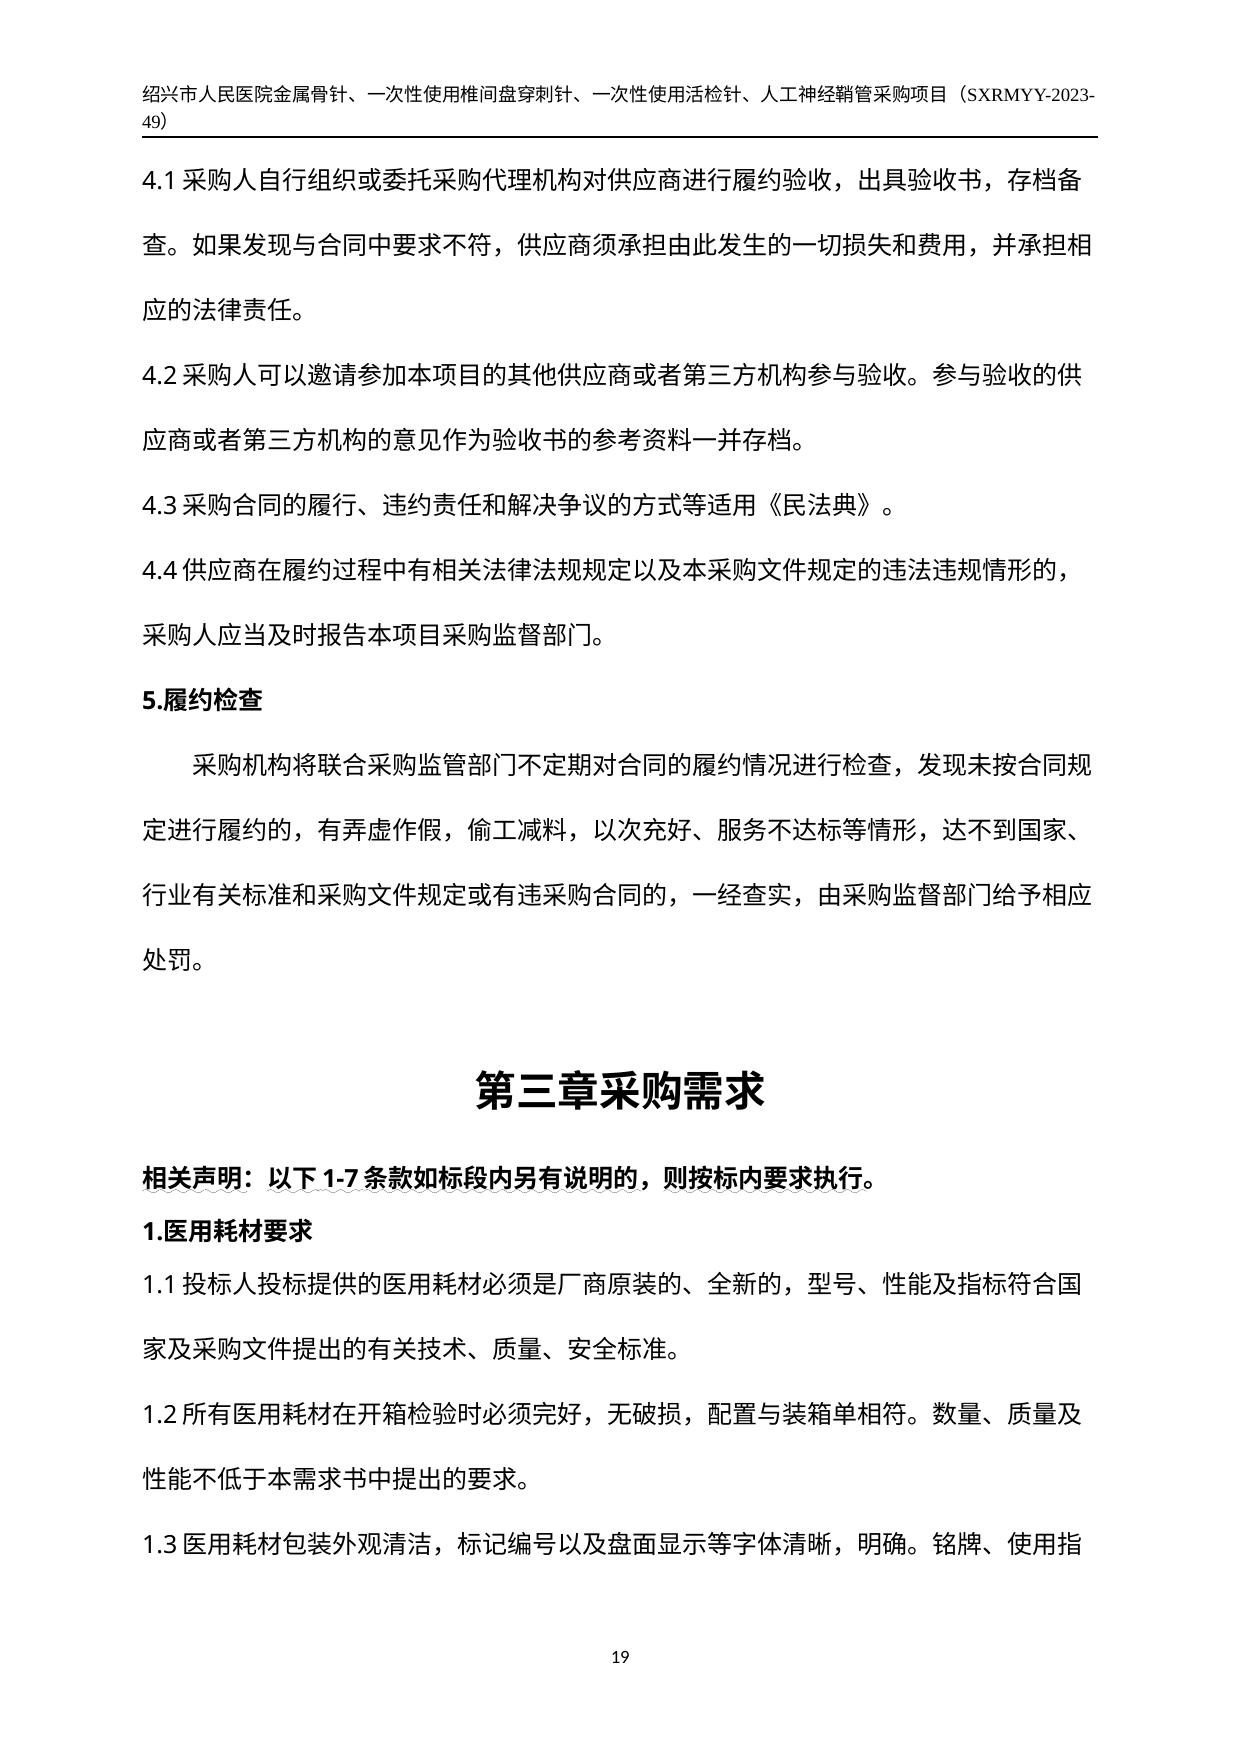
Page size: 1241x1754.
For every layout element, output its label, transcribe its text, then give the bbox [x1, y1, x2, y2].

text 1.医用耗材要求 [142, 1204, 1098, 1250]
text 相关声明：以下1-7条款如标段内另有说明的，则按标内要求执行。 [142, 1121, 1098, 1204]
text 第三章采购需求 [142, 1056, 1098, 1121]
text 1.1投标人投标提供的医用耗材必须是厂商原装的、全新的，型号、性能及指标符合国家及采购文件提出的有关技术、质量、安全标准。 [142, 1250, 1098, 1380]
text 4.2采购人可以邀请参加本项目的其他供应商或者第三方机构参与验收。参与验收的供应商或者第三方机构的意见作为验收书的参考资料一并存档。 [142, 341, 1098, 471]
text 4.1采购人自行组织或委托采购代理机构对供应商进行履约验收，出具验收书，存档备查。如果发现与合同中要求不符，供应商须承担由此发生的一切损失和费用，并承担相应的法律责任。 [142, 146, 1098, 341]
text 4.4供应商在履约过程中有相关法律法规规定以及本采购文件规定的违法违规情形的，采购人应当及时报告本项目采购监督部门。 [142, 536, 1098, 666]
text 5.履约检查 [142, 666, 1098, 731]
text 采购机构将联合采购监管部门不定期对合同的履约情况进行检查，发现未按合同规定进行履约的，有弄虚作假，偷工减料，以次充好、服务不达标等情形，达不到国家、行业有关标准和采购文件规定或有违采购合同的，一经查实，由采购监督部门给予相应处罚。 [142, 731, 1098, 991]
text 4.3采购合同的履行、违约责任和解决争议的方式等适用《民法典》。 [142, 471, 1098, 536]
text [142, 1510, 1098, 1575]
text 1.2所有医用耗材在开箱检验时必须完好，无破损，配置与装箱单相符。数量、质量及性能不低于本需求书中提出的要求。 [142, 1380, 1098, 1510]
